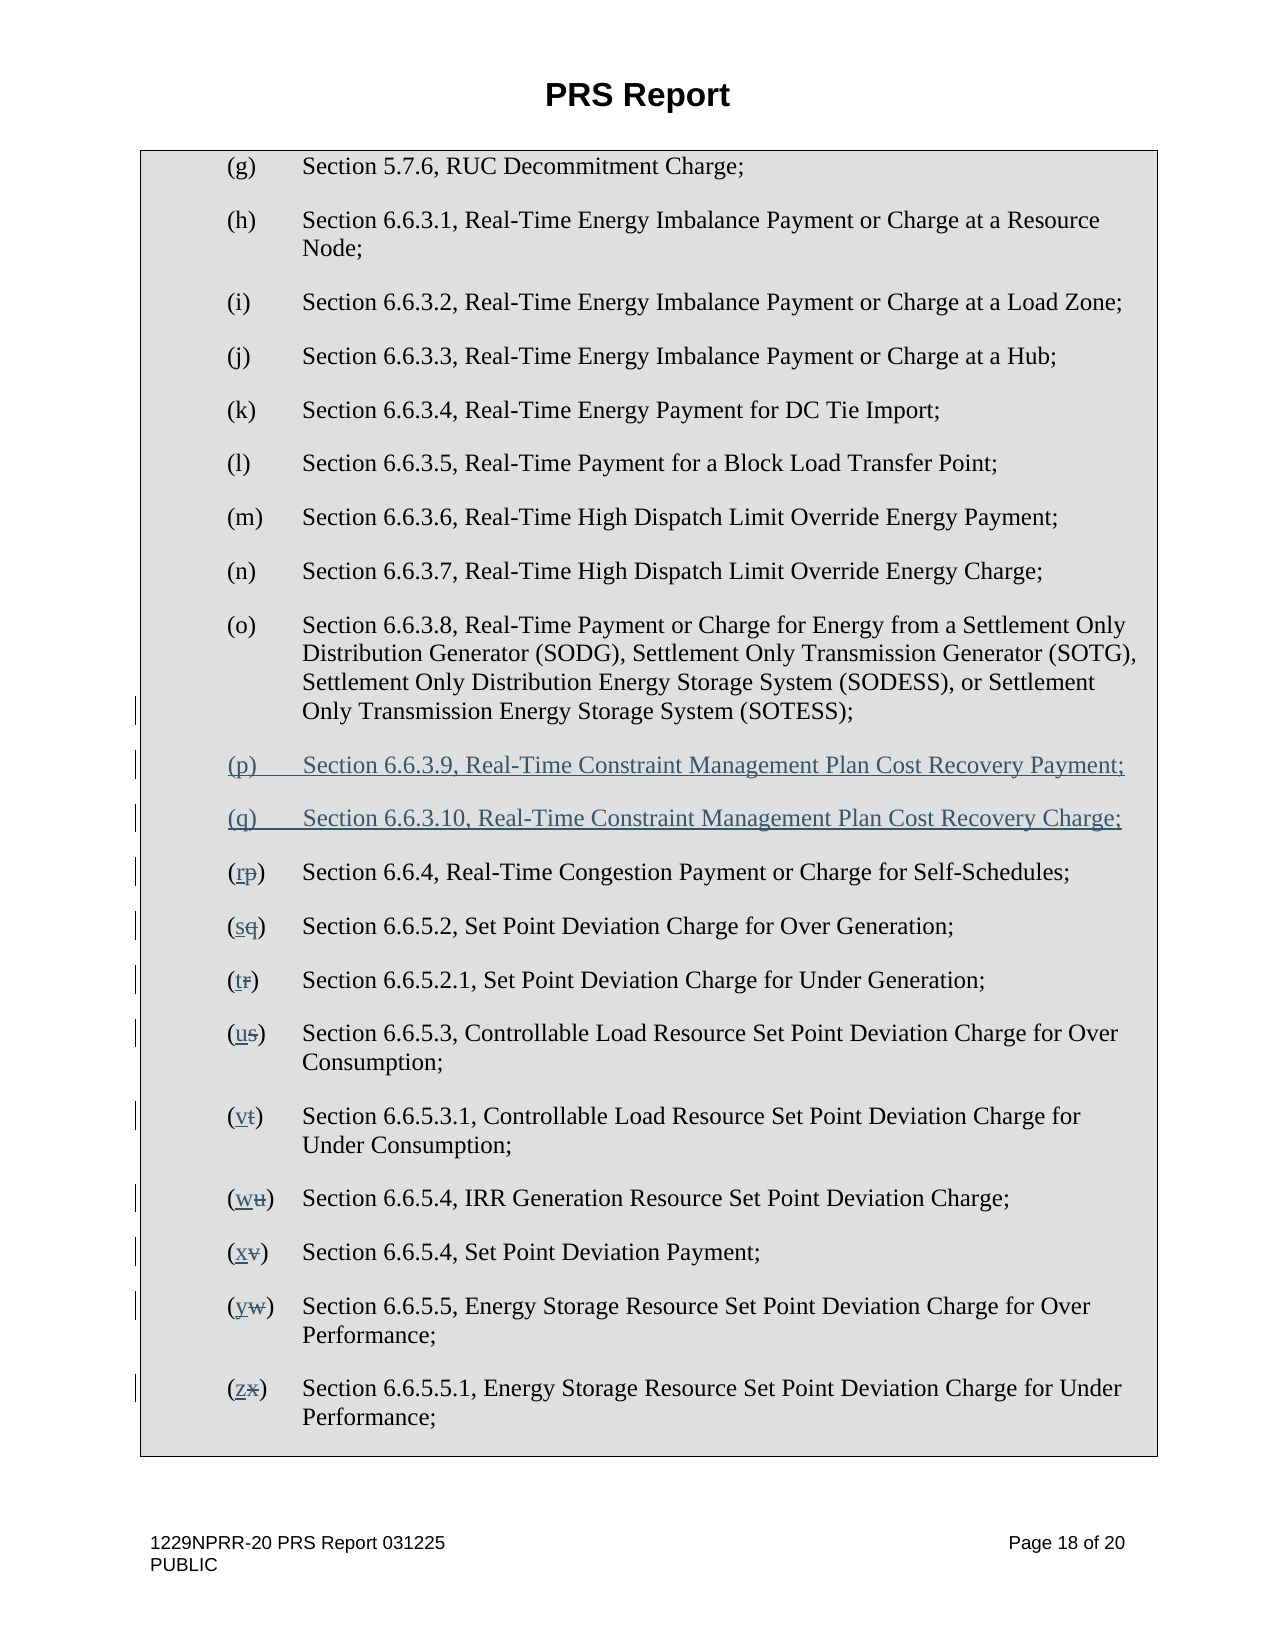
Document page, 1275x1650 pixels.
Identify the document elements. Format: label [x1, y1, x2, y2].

table_header [141, 151, 1157, 1456]
